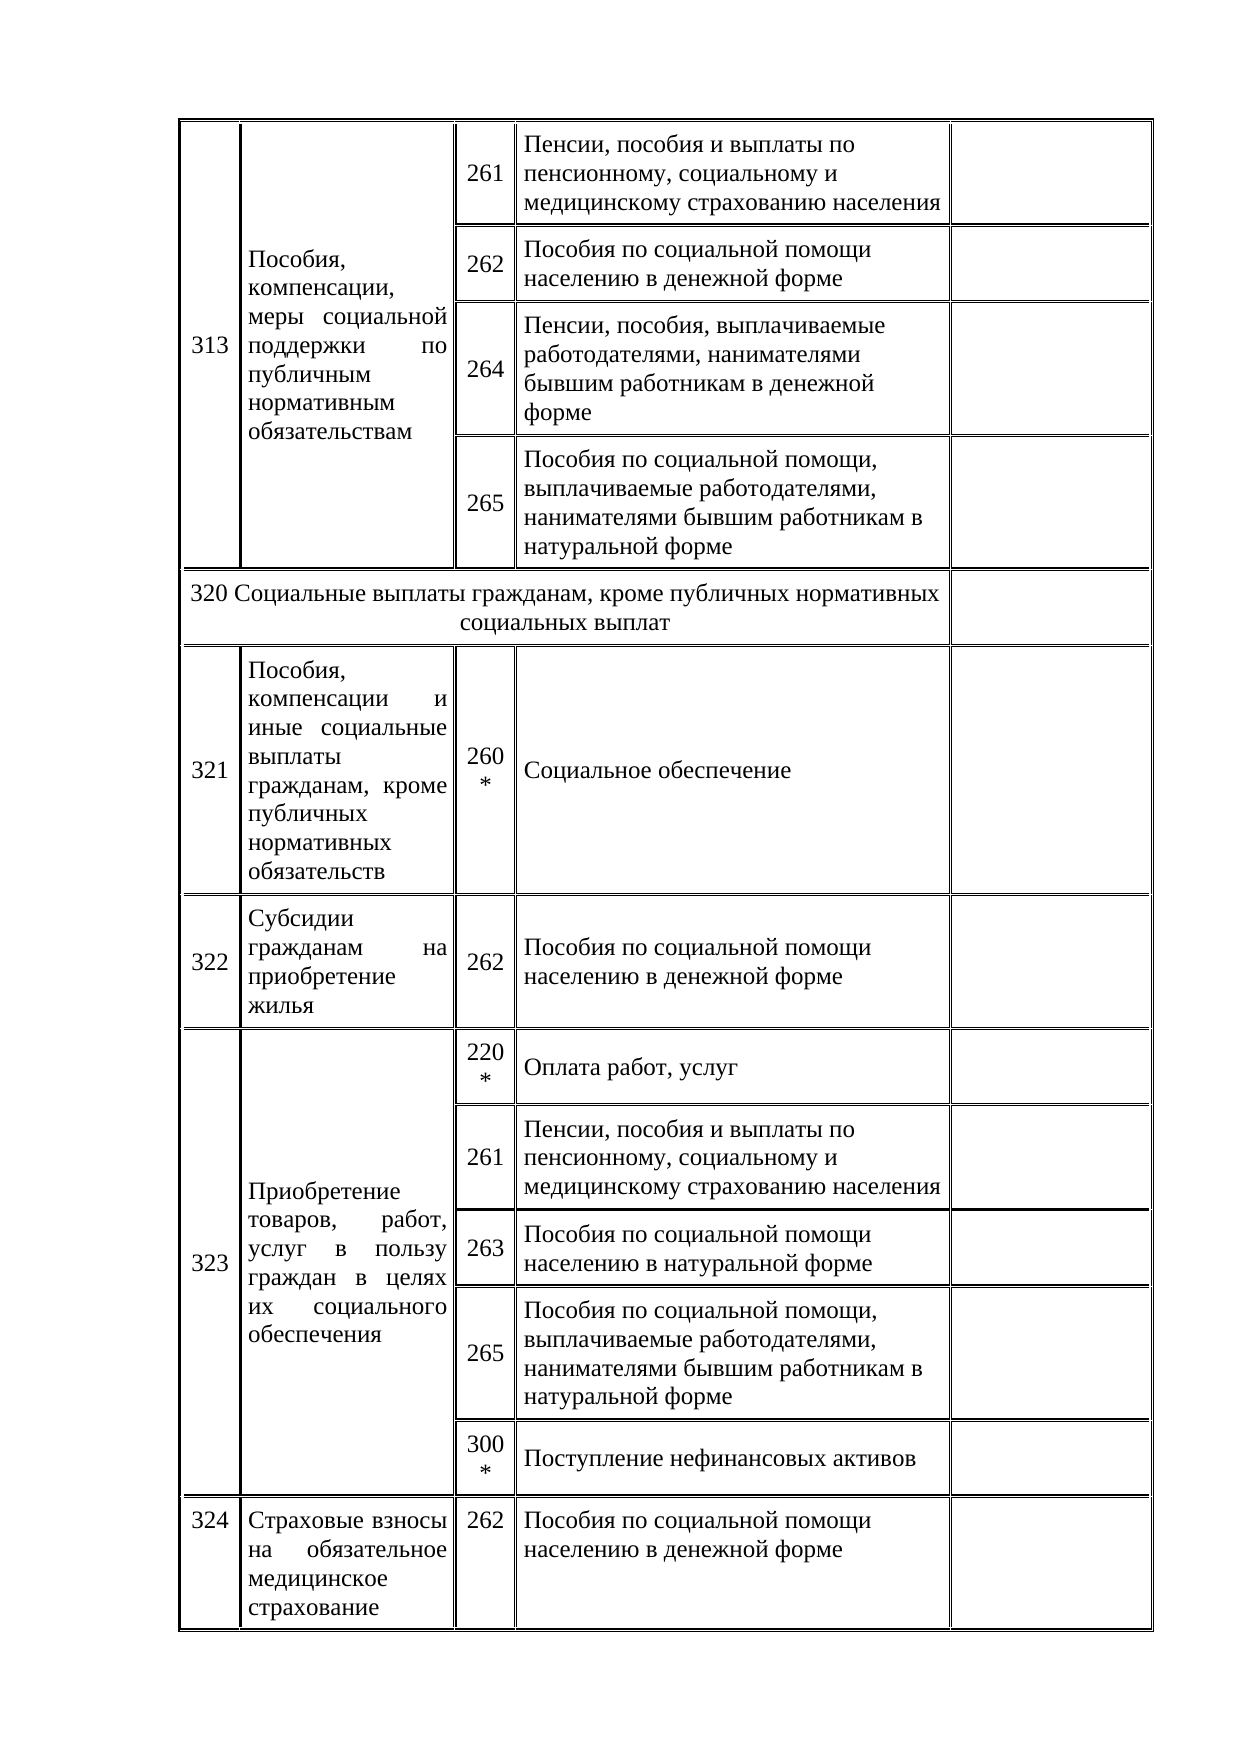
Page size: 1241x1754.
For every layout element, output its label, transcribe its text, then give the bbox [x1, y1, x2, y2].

table_cell Пособия по социальной помощи населению в натуральной форме [517, 1211, 949, 1284]
table_cell [951, 644, 1152, 892]
table_cell [951, 122, 1151, 223]
table_cell [952, 1026, 1151, 1103]
table_cell 263 [457, 1211, 514, 1284]
table_cell Социальное обеспечение [517, 647, 949, 892]
table_cell 321 [180, 644, 240, 892]
table_cell 265 [457, 1288, 514, 1418]
table_cell 320 Социальные выплаты гражданам, кроме публичных нормативных социальных выплат [181, 567, 949, 644]
table_cell Пенсии, пособия, выплачиваемые работодателями, нанимателями бывшим работникам в денежной форме [517, 303, 949, 433]
table_cell Пенсии, пособия и выплаты по пенсионному, социальному и медицинскому страхованию населения [516, 122, 951, 223]
table_cell 313 [181, 120, 240, 567]
table_cell [952, 300, 1151, 433]
table_cell [952, 434, 1151, 567]
table_cell [952, 567, 1151, 644]
table_cell [952, 1284, 1151, 1418]
table_cell 264 [457, 303, 514, 433]
table_cell 220* [457, 1030, 514, 1103]
table_cell 260* [457, 647, 514, 892]
table_cell Пособия по социальной помощи, выплачиваемые работодателями, нанимателями бывшим работникам в натуральной форме [517, 437, 949, 567]
table_cell 322 [181, 893, 239, 1026]
table_cell Приобретение товаров, работ, услуг в пользу граждан в целях их социального обеспечения [242, 1030, 453, 1494]
table_cell [952, 1208, 1152, 1284]
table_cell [517, 227, 949, 299]
table_cell Пособия, компенсации, меры социальной поддержки по публичным нормативным обязательствам [240, 120, 455, 567]
table_cell [951, 1103, 1152, 1208]
table_cell Оплата работ, услуг [517, 1030, 949, 1103]
table_cell 262 [455, 1498, 516, 1628]
table_cell 261 [457, 1106, 514, 1208]
table_cell Пособия, компенсации и иные социальные выплаты гражданам, кроме публичных нормативных обязательств [242, 647, 453, 892]
table_cell 323 [181, 1026, 239, 1494]
table_cell [951, 1494, 1151, 1628]
table_cell 262 [457, 227, 514, 299]
table_cell Пособия по социальной помощи, выплачиваемые работодателями, нанимателями бывшим работникам в натуральной форме [517, 1288, 949, 1418]
table_cell Субсидии гражданам на приобретение жилья [242, 896, 453, 1026]
table_cell 300* [457, 1422, 514, 1494]
table_cell Поступление нефинансовых активов [517, 1422, 949, 1494]
table_cell [952, 1418, 1151, 1494]
table_cell Пенсии, пособия и выплаты по пенсионному, социальному и медицинскому страхованию населения [517, 1106, 949, 1208]
table_cell Пособия по социальной помощи населению в денежной форме [517, 896, 949, 1026]
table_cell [516, 1498, 951, 1628]
table_cell 324 [181, 1494, 240, 1628]
table_cell [952, 893, 1151, 1026]
table_cell 265 [457, 437, 514, 567]
table_cell [952, 223, 1151, 299]
table_cell 261 [455, 122, 516, 223]
table_cell 262 [457, 896, 514, 1026]
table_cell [240, 1494, 455, 1628]
